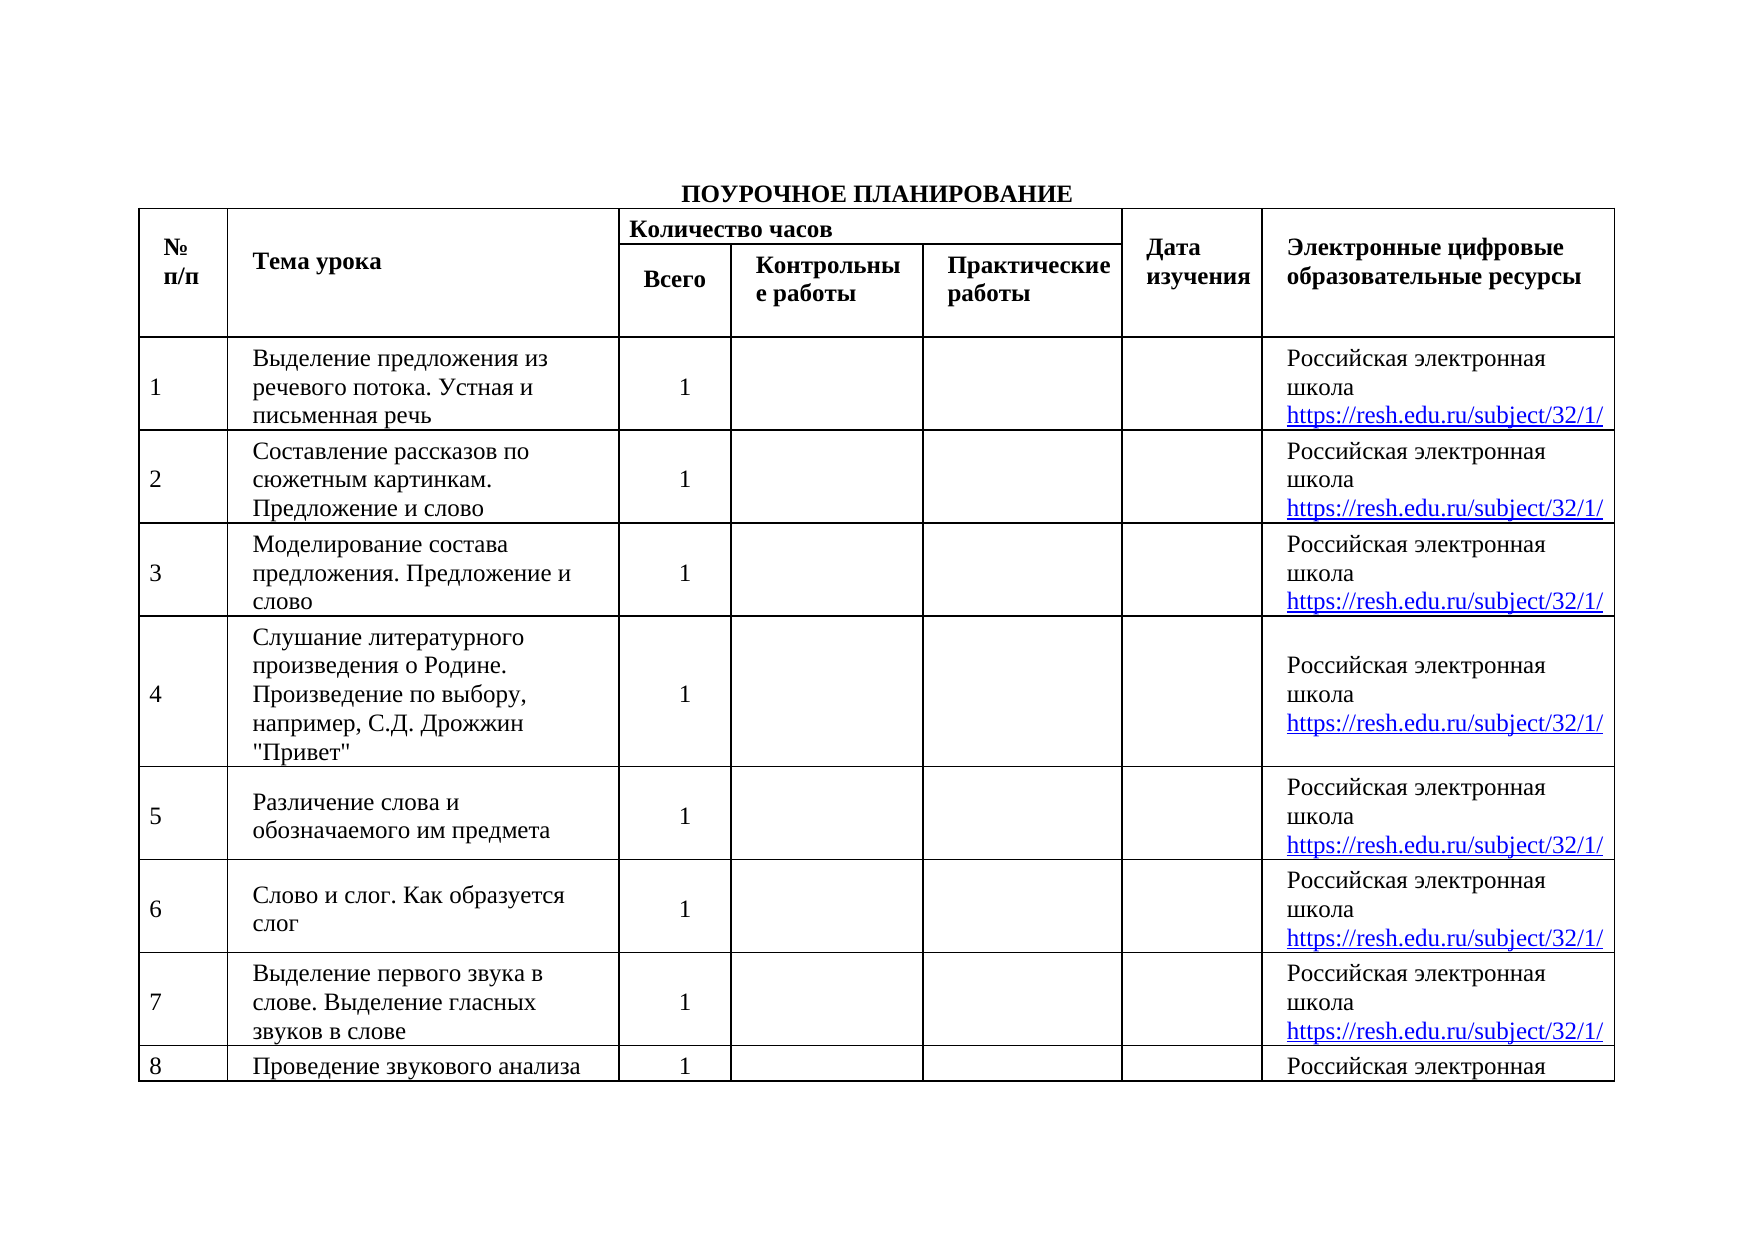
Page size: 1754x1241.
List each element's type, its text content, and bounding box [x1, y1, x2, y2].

table_cell [924, 1046, 1121, 1080]
table_cell [732, 524, 922, 615]
table_cell 6 [140, 860, 227, 952]
table_header Дата изучения [1123, 209, 1261, 336]
table_cell Российская электронная школа https://resh.edu.ru/subject/32/1/ [1263, 617, 1614, 766]
table_cell 1 [620, 767, 730, 859]
table_cell 1 [620, 953, 730, 1045]
table_cell 4 [140, 617, 227, 766]
table_header № п/п [140, 209, 227, 336]
table_cell Слово и слог. Как образуется слог [228, 860, 618, 952]
table_cell Российская электронная школа https://resh.edu.ru/subject/32/1/ [1263, 338, 1614, 429]
table_cell [732, 431, 922, 522]
table_cell [732, 953, 922, 1045]
table_cell [924, 431, 1121, 522]
table_cell 7 [140, 953, 227, 1045]
table_cell [1123, 860, 1261, 952]
table_cell 5 [140, 767, 227, 859]
table_cell [924, 767, 1121, 859]
table_cell Российская электронная школа https://resh.edu.ru/subject/32/1/ [1263, 431, 1614, 522]
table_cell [1263, 953, 1614, 1045]
table_cell Российская электронная школа https://resh.edu.ru/subject/32/1/ [1263, 767, 1614, 859]
table_cell 1 [620, 617, 730, 766]
table_cell 1 [620, 431, 730, 522]
table_cell 1 [620, 1046, 730, 1080]
table_cell [1123, 953, 1261, 1045]
table_cell Российская электронная школа https://resh.edu.ru/subject/32/1/ [1263, 860, 1614, 952]
table_cell [1123, 338, 1261, 429]
table_cell Выделение предложения из речевого потока. Устная и письменная речь [228, 338, 618, 429]
table_cell [924, 524, 1121, 615]
table_cell 8 [140, 1046, 227, 1080]
table_cell 1 [140, 338, 227, 429]
table_cell [732, 860, 922, 952]
table_cell [732, 338, 922, 429]
table_cell [1123, 767, 1261, 859]
table_cell Контрольные работы [732, 245, 922, 336]
table_cell Моделирование состава предложения. Предложение и слово [228, 524, 618, 615]
table_cell Российская электронная школа https://resh.edu.ru/subject/32/1/ [1263, 524, 1614, 615]
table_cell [1263, 1046, 1614, 1080]
table_cell 3 [140, 524, 227, 615]
table_header Электронные цифровые образовательные ресурсы [1263, 209, 1614, 336]
table_cell Всего [620, 245, 730, 336]
table_cell [1123, 1046, 1261, 1080]
table_header Тема урока [228, 209, 618, 336]
table_header Количество часов [620, 209, 1121, 243]
table_cell [924, 860, 1121, 952]
table_cell [1123, 524, 1261, 615]
table_cell [732, 1046, 922, 1080]
table_cell 1 [620, 338, 730, 429]
table_cell [924, 617, 1121, 766]
table_cell 1 [620, 524, 730, 615]
table_cell Различение слова и обозначаемого им предмета [228, 767, 618, 859]
table_cell [924, 953, 1121, 1045]
table_cell 1 [620, 860, 730, 952]
table_cell [1123, 431, 1261, 522]
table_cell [228, 1046, 618, 1080]
table_cell [732, 767, 922, 859]
table_cell Практические работы [924, 245, 1121, 336]
table_cell Составление рассказов по сюжетным картинкам. Предложение и слово [228, 431, 618, 522]
table_cell [924, 338, 1121, 429]
table_cell Слушание литературного произведения о Родине. Произведение по выбору, например, С.Д. Дрожжин "Привет" [228, 617, 618, 766]
table_cell 2 [140, 431, 227, 522]
table_cell [1123, 617, 1261, 766]
text ПОУРОЧНОЕ ПЛАНИРОВАНИЕ [150, 179, 1604, 207]
table_cell [732, 617, 922, 766]
table_cell Выделение первого звука в слове. Выделение гласных звуков в слове [228, 953, 618, 1045]
